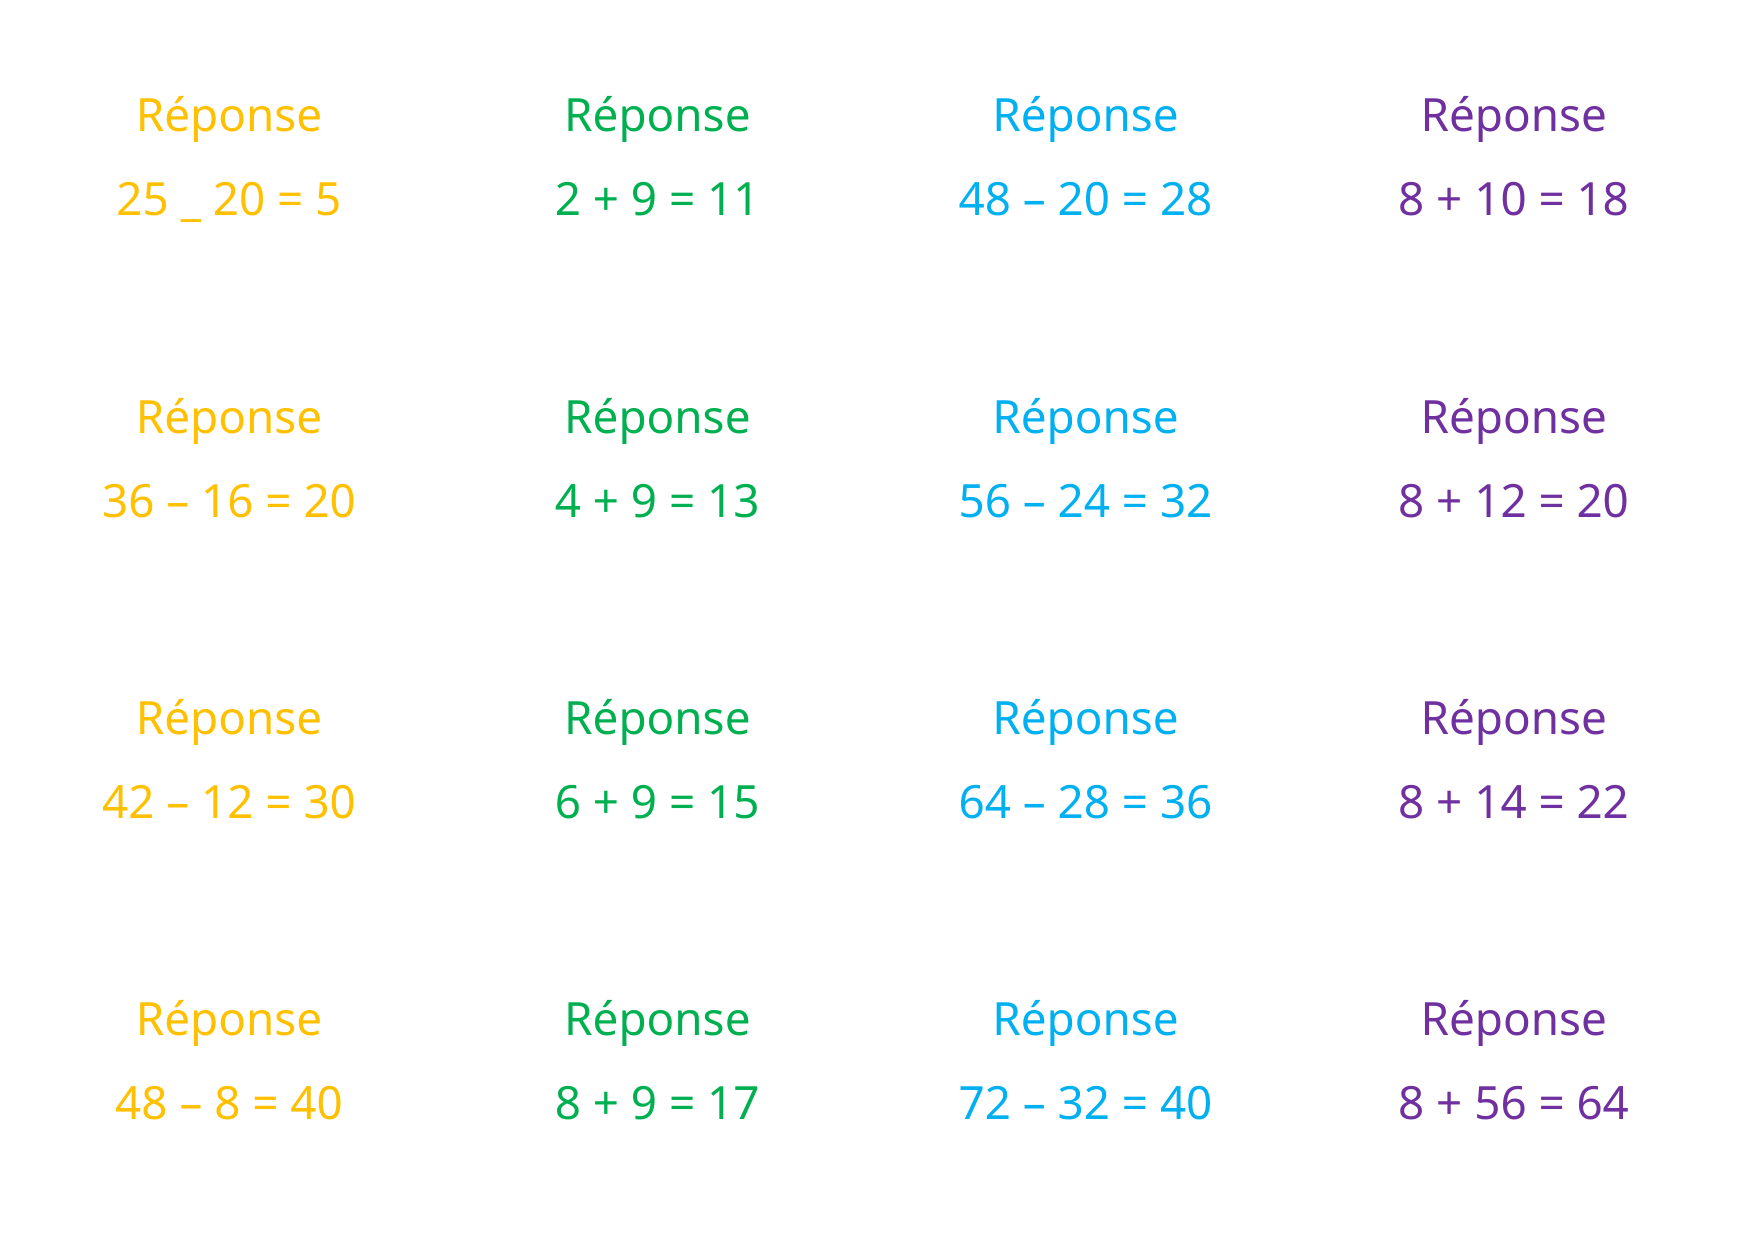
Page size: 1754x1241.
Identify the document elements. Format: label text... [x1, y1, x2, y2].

table_cell Réponse 8 + 10 = 18 [1299, 15, 1728, 316]
table_cell Réponse 8 + 9 = 17 [443, 919, 871, 1220]
table_cell Réponse 72 – 32 = 40 [871, 919, 1299, 1220]
table_cell Réponse 2 + 9 = 11 [443, 15, 871, 316]
table_cell Réponse 42 – 12 = 30 [15, 617, 443, 918]
table_cell Réponse 6 + 9 = 15 [443, 617, 871, 918]
table_cell Réponse 48 – 8 = 40 [15, 919, 443, 1220]
table_cell Réponse 36 – 16 = 20 [15, 316, 443, 617]
table_cell Réponse 48 – 20 = 28 [871, 15, 1299, 316]
table_cell Réponse 25 _ 20 = 5 [15, 15, 443, 316]
table_cell Réponse 8 + 12 = 20 [1299, 316, 1728, 617]
table_cell Réponse 8 + 14 = 22 [1299, 617, 1728, 918]
table_cell Réponse 8 + 56 = 64 [1299, 919, 1728, 1220]
table_cell Réponse 64 – 28 = 36 [871, 617, 1299, 918]
table_cell Réponse 4 + 9 = 13 [443, 316, 871, 617]
table_cell Réponse 56 – 24 = 32 [871, 316, 1299, 617]
